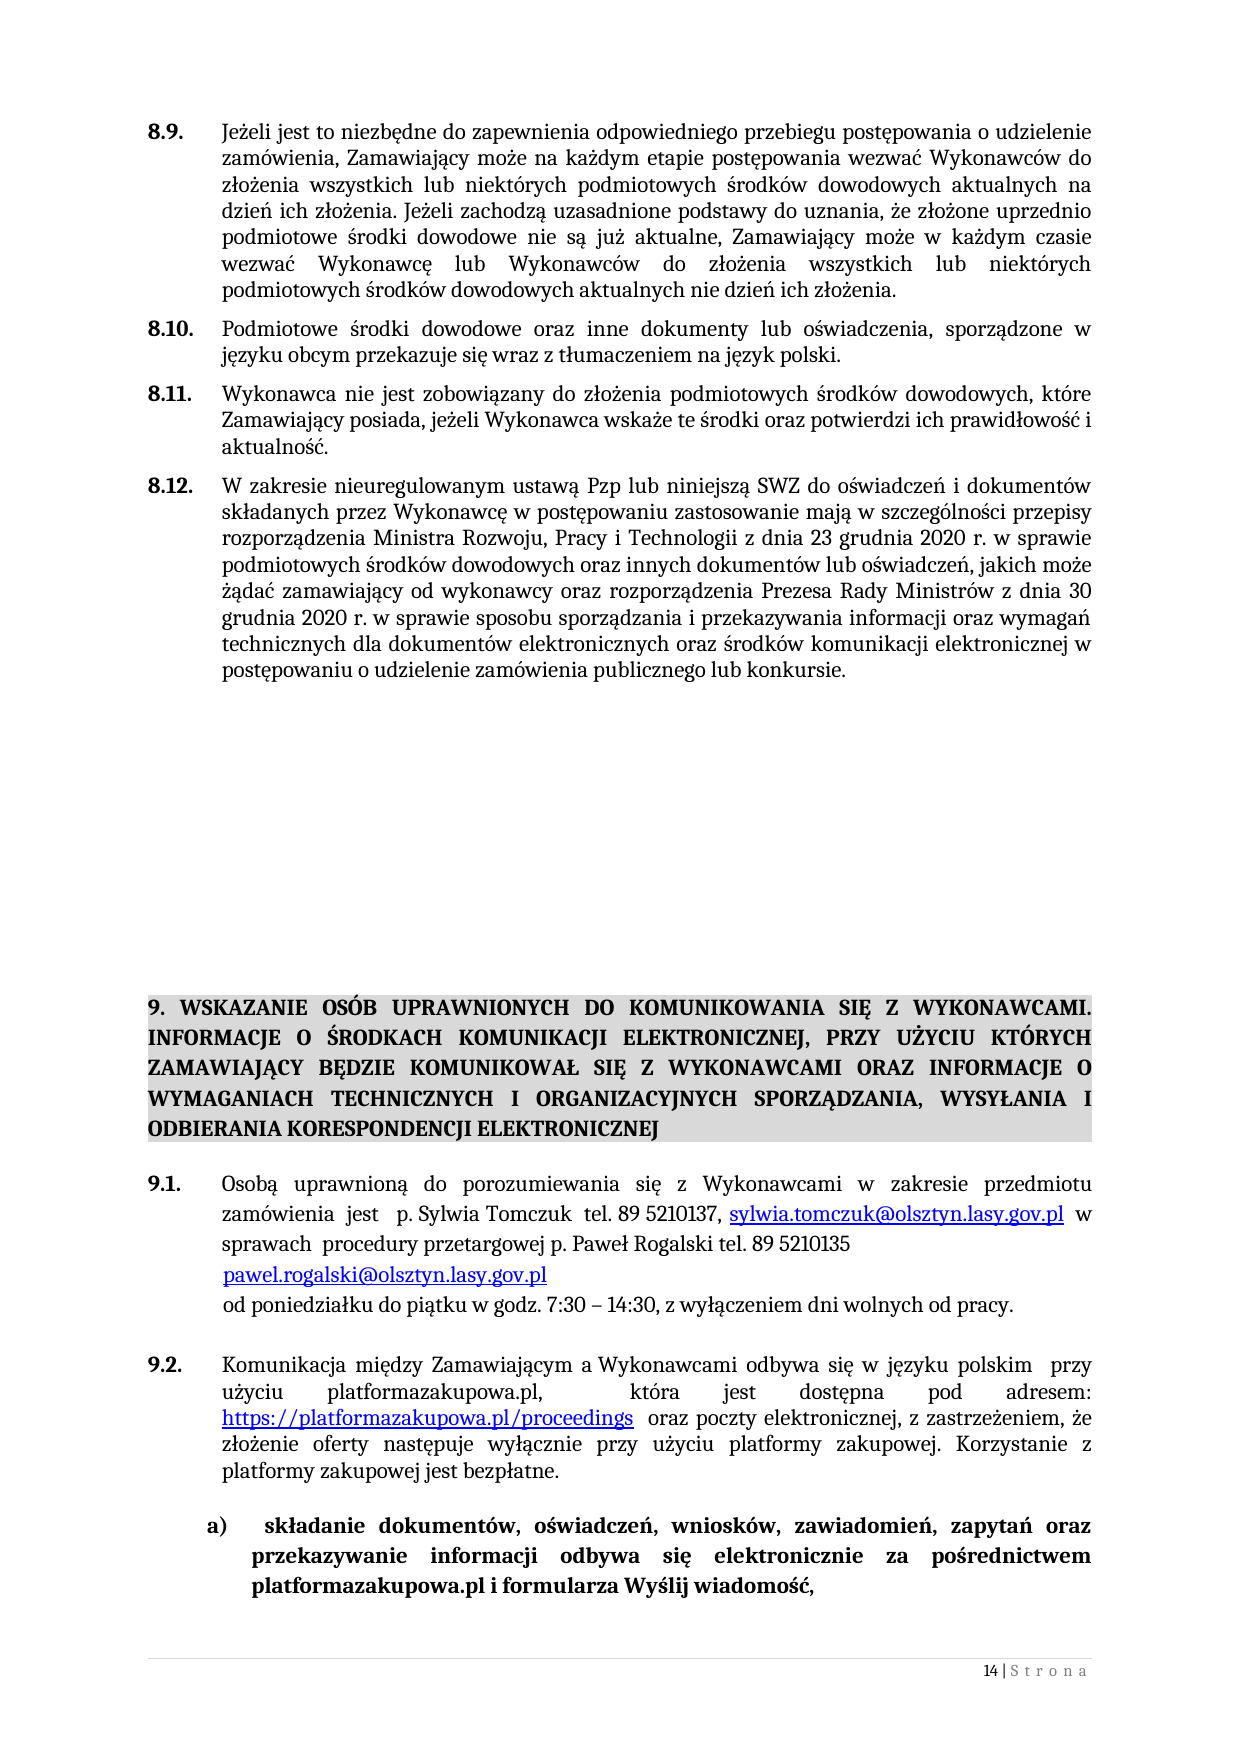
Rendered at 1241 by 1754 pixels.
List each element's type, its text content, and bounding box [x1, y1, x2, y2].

text 9. WSKAZANIE OSÓB UPRAWNIONYCH DO KOMUNIKOWANIA SIĘ Z WYKONAWCAMI. INFORMACJE O ŚRODKACH KOMUNIKACJI ELEKTRONICZNEJ, PRZY UŻYCIU KTÓRYCH ZAMAWIAJĄCY BĘDZIE KOMUNIKOWAŁ SIĘ Z WYKONAWCAMI ORAZ INFORMACJE O WYMAGANIACH TECHNICZNYCH I ORGANIZACYJNYCH SPORZĄDZANIA, WYSYŁANIA I ODBIERANIA KORESPONDENCJI ELEKTRONICZNEJ [148, 995, 1092, 1142]
text 9.2. Komunikacja między Zamawiającym a Wykonawcami odbywa się w języku polskim przy użyciu platformazakupowa.pl, która jest dostępna pod adresem: https://platformazakupowa.pl/proceedings oraz poczty elektronicznej, z zastrzeżeniem, że złożenie oferty następuje wyłącznie przy użyciu platformy zakupowej. Korzystanie z platformy zakupowej jest bezpłatne. [148, 1352, 1092, 1484]
text 8.12. W zakresie nieuregulowanym ustawą Pzp lub niniejszą SWZ do oświadczeń i dokumentów składanych przez Wykonawcę w postępowaniu zastosowanie mają w szczególności przepisy rozporządzenia Ministra Rozwoju, Pracy i Technologii z dnia 23 grudnia 2020 r. w sprawie podmiotowych środków dowodowych oraz innych dokumentów lub oświadczeń, jakich może żądać zamawiający od wykonawcy oraz rozporządzenia Prezesa Rady Ministrów z dnia 30 grudnia 2020 r. w sprawie sposobu sporządzania i przekazywania informacji oraz wymagań technicznych dla dokumentów elektronicznych oraz środków komunikacji elektronicznej w postępowaniu o udzielenie zamówienia publicznego lub konkursie. [148, 472, 1092, 683]
text 8.10. Podmiotowe środki dowodowe oraz inne dokumenty lub oświadczenia, sporządzone w języku obcym przekazuje się wraz z tłumaczeniem na język polski. [148, 316, 1092, 368]
text 8.9. Jeżeli jest to niezbędne do zapewnienia odpowiedniego przebiegu postępowania o udzielenie zamówienia, Zamawiający może na każdym etapie postępowania wezwać Wykonawców do złożenia wszystkich lub niektórych podmiotowych środków dowodowych aktualnych na dzień ich złożenia. Jeżeli zachodzą uzasadnione podstawy do uznania, że złożone uprzednio podmiotowe środki dowodowe nie są już aktualne, Zamawiający może w każdym czasie wezwać Wykonawcę lub Wykonawców do złożenia wszystkich lub niektórych podmiotowych środków dowodowych aktualnych nie dzień ich złożenia. [148, 119, 1092, 303]
text 9.1. Osobą uprawnioną do porozumiewania się z Wykonawcami w zakresie przedmiotu zamówienia jest p. Sylwia Tomczuk tel. 89 5210137, sylwia.tomczuk@olsztyn.lasy.gov.pl w sprawach procedury przetargowej p. Paweł Rogalski tel. 89 5210135 [148, 1171, 1092, 1258]
text pawel.rogalski@olsztyn.lasy.gov.pl od poniedziałku do piątku w godz. 7:30 – 14:30, z wyłączeniem dni wolnych od pracy. [223, 1261, 1092, 1318]
list składanie dokumentów, oświadczeń, wniosków, zawiadomień, zapytań oraz przekazywanie informacji odbywa się elektronicznie za pośrednictwem platformazakupowa.pl i formularza Wyślij wiadomość, [207, 1513, 1092, 1599]
text 8.11. Wykonawca nie jest zobowiązany do złożenia podmiotowych środków dowodowych, które Zamawiający posiada, jeżeli Wykonawca wskaże te środki oraz potwierdzi ich prawidłowość i aktualność. [148, 381, 1092, 460]
